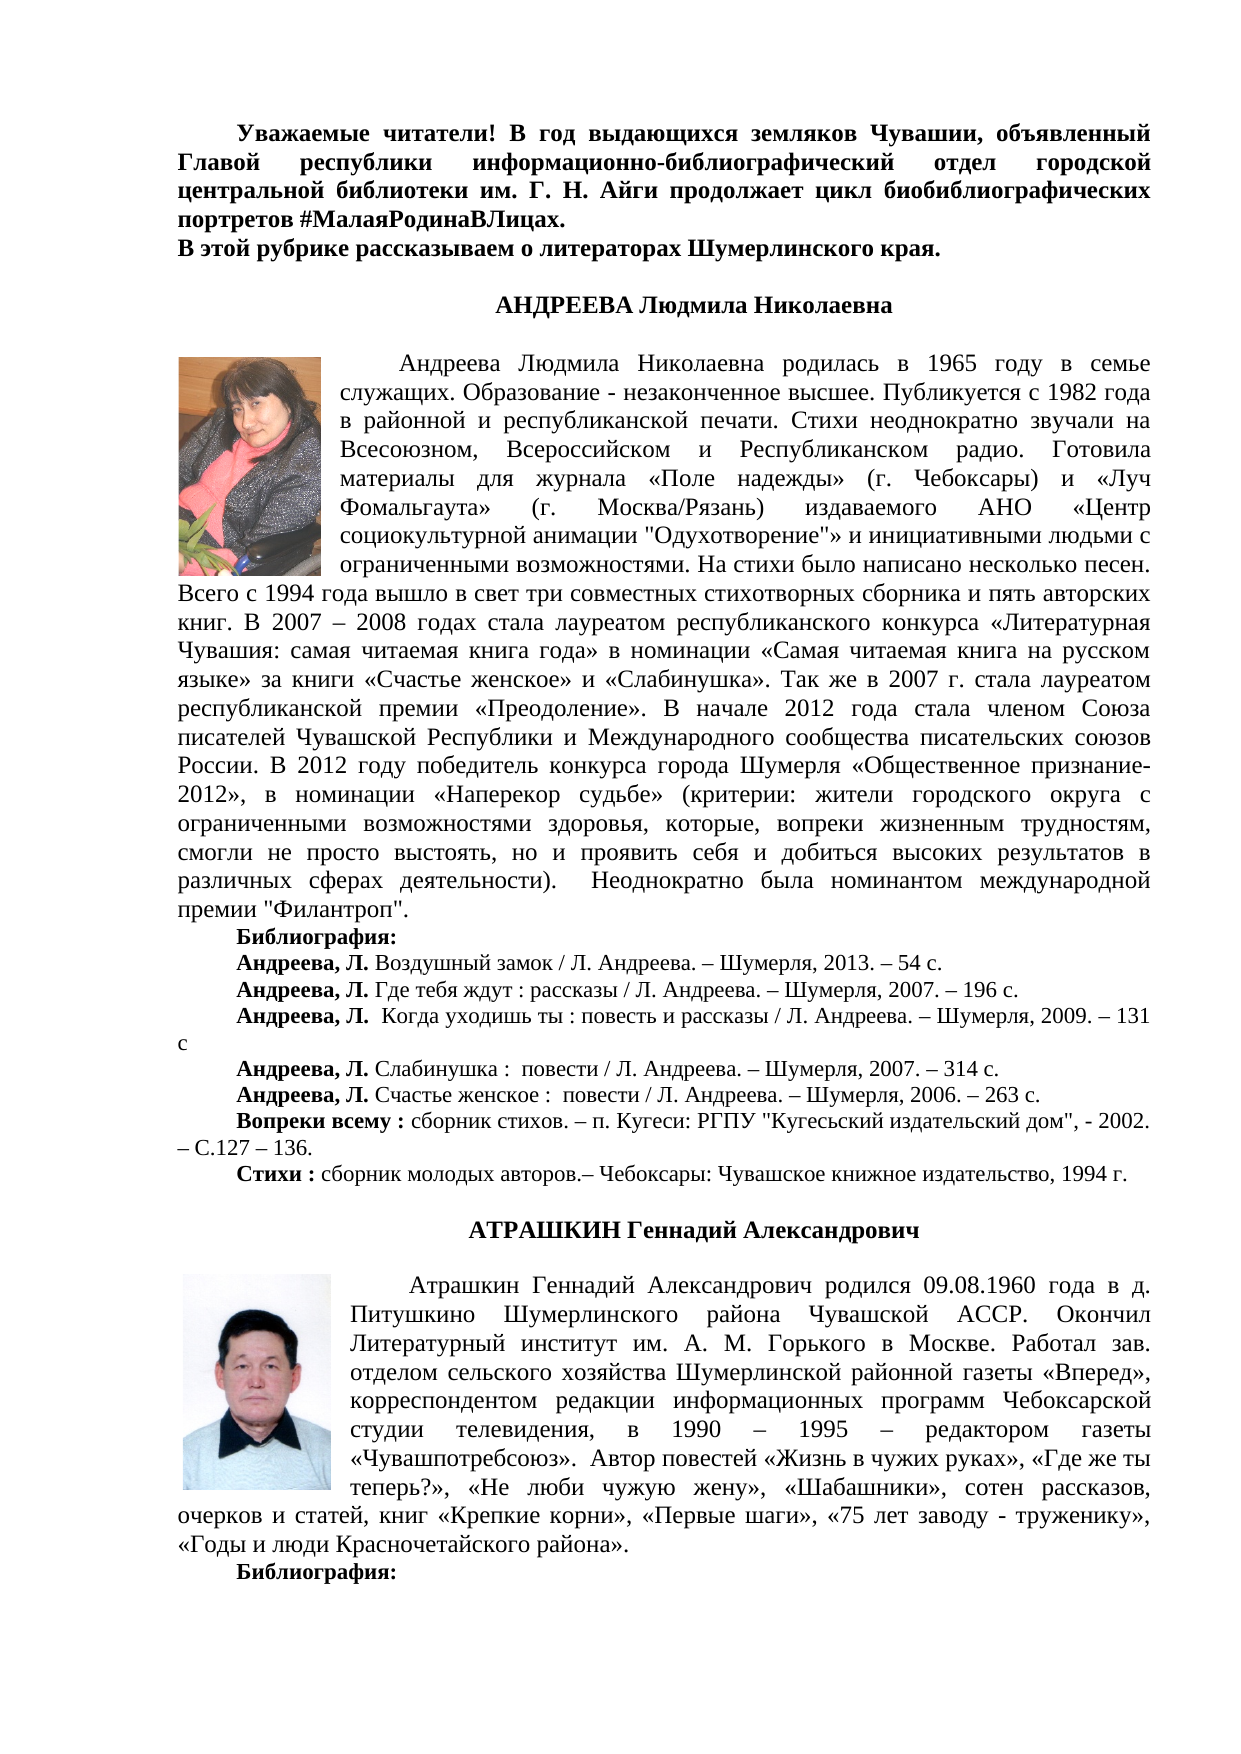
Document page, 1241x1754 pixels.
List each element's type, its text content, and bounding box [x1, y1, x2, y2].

text Уважаемые читатели! В год выдающихся земляков Чувашии, объявленный Главой республики информационно-библиографический отдел городской центральной библиотеки им. Г. Н. Айги продолжает цикл биобиблиографических портретов #МалаяРодинаВЛицах. [177, 118, 1152, 233]
text В этой рубрике рассказываем о литераторах Шумерлинского края. [177, 233, 1152, 262]
text Вопреки всему : сборник стихов. – п. Кугеси: РГПУ "Кугесьский издательский дом", - 2002. – С.127 – 136. [177, 1108, 1152, 1160]
text Андреева Людмила Николаевна родилась в 1965 году в семье служащих. Образование - незаконченное высшее. Публикуется с 1982 года в районной и республиканской печати. Стихи неоднократно звучали на Всесоюзном, Всероссийском и Республиканском радио. Готовила материалы для журнала «Поле надежды» (г. Чебоксары) и «Луч Фомальгаута» (г. Москва/Рязань) издаваемого АНО «Центр социокультурной анимации "Одухотворение"» и инициативными людьми с ограниченными возможностями. На стихи было написано несколько песен. Всего с 1994 года вышло в свет три совместных стихотворных сборника и пять авторских книг. В 2007 – 2008 годах стала лауреатом республиканского конкурса «Литературная Чувашия: самая читаемая книга года» в номинации «Самая читаемая книга на русском языке» за книги «Счастье женское» и «Слабинушка». Так же в . стала лауреатом республиканской премии «Преодоление». В начале 2012 года стала членом Союза писателей Чувашской Республики и Международного сообщества писательских союзов России. В 2012 году победитель конкурса города Шумерля «Общественное признание-2012», в номинации «Наперекор судьбе» (критерии: жители городского округа с ограниченными возможностями здоровья, которые, вопреки жизненным трудностям, смогли не просто выстоять, но и проявить себя и добиться высоких результатов в различных сферах деятельности). Неоднократно была номинантом международной премии "Филантроп". [177, 348, 1152, 923]
text Андреева, Л. Когда уходишь ты : повесть и рассказы / Л. Андреева. – Шумерля, 2009. – 131 с [177, 1002, 1152, 1055]
text Андреева, Л. Где тебя ждут : рассказы / Л. Андреева. – Шумерля, 2007. – 196 с. [177, 976, 1152, 1002]
text АНДРЕЕВА Людмила Николаевна [177, 291, 1152, 319]
text Андреева, Л. Слабинушка : повести / Л. Андреева. – Шумерля, 2007. – 314 с. [177, 1055, 1152, 1081]
picture [182, 1274, 331, 1490]
text Андреева, Л. Счастье женское : повести / Л. Андреева. – Шумерля, 2006. – 263 с. [177, 1081, 1152, 1108]
text Библиография: [177, 1558, 1152, 1584]
text Андреева, Л. Воздушный замок / Л. Андреева. – Шумерля, 2013. – 54 с. [177, 949, 1152, 976]
text Библиография: [177, 923, 1152, 949]
text Стихи : сборник молодых авторов.– Чебоксары: Чувашское книжное издательство, 1994 г. [177, 1160, 1152, 1187]
text АТРАШКИН Геннадий Александрович [177, 1215, 1152, 1244]
text Атрашкин Геннадий Александрович родился 09.08.1960 года в д. Питушкино Шумерлинского района Чувашской АССР. Окончил Литературный институт им. А. М. Горького в Москве. Работал зав. отделом сельского хозяйства Шумерлинской районной газеты «Вперед», корреспондентом редакции информационных программ Чебоксарской студии телевидения, в 1990 – 1995 – редактором газеты «Чувашпотребсоюз». Автор повестей «Жизнь в чужих руках», «Где же ты теперь?», «Не люби чужую жену», «Шабашники», сотен рассказов, очерков и статей, книг «Крепкие корни», «Первые шаги», «75 лет заводу - труженику», «Годы и люди Красночетайского района». [177, 1271, 1152, 1558]
